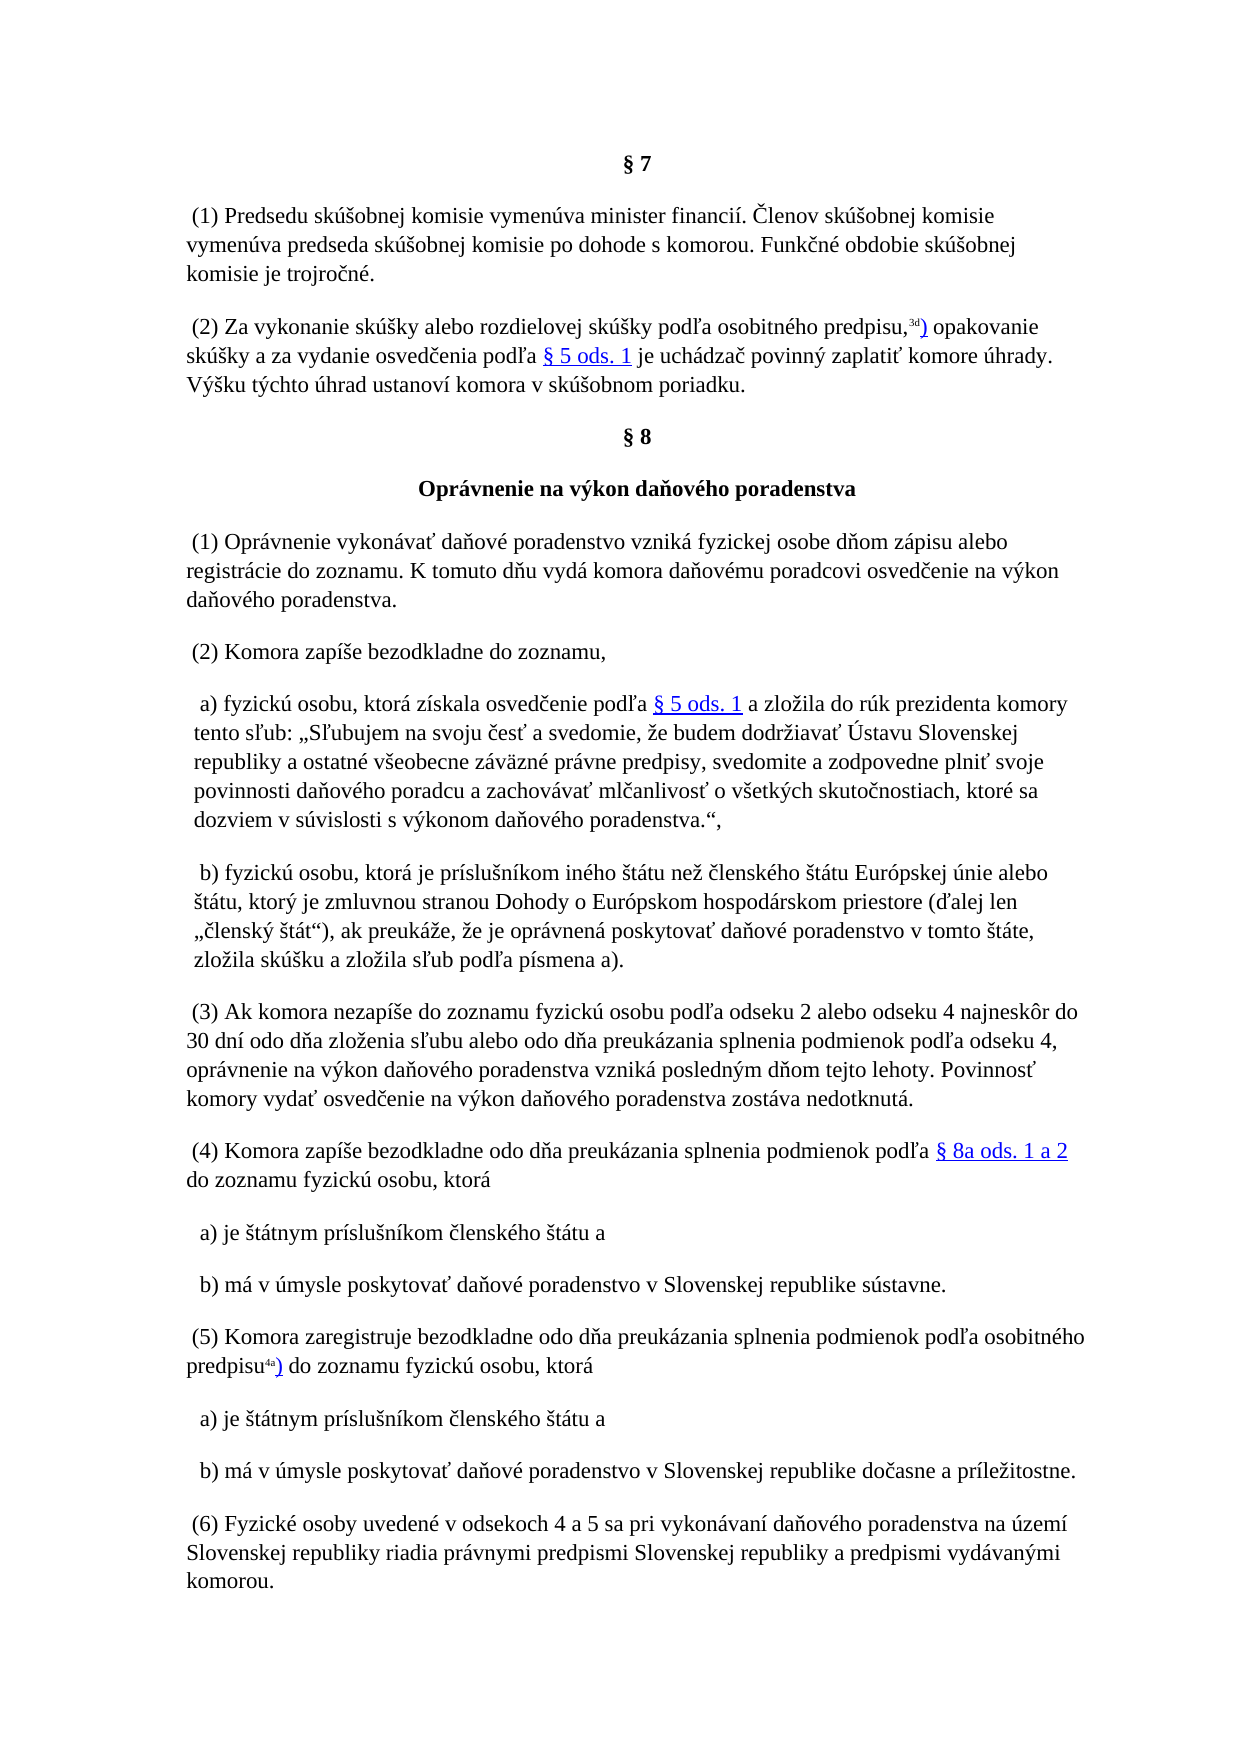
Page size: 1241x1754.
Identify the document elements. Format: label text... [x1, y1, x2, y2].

text (2) Komora zapíše bezodkladne do zoznamu, [186, 638, 1090, 664]
text b) má v úmysle poskytovať daňové poradenstvo v Slovenskej republike dočasne a príležitostne. [194, 1457, 1090, 1483]
text (1) Oprávnenie vykonávať daňové poradenstvo vzniká fyzickej osobe dňom zápisu alebo registrácie do zoznamu. K tomuto dňu vydá komora daňovému poradcovi osvedčenie na výkon daňového poradenstva. [186, 528, 1090, 612]
text a) je štátnym príslušníkom členského štátu a [194, 1405, 1090, 1431]
text (3) Ak komora nezapíše do zoznamu fyzickú osobu podľa odseku 2 alebo odseku 4 najneskôr do 30 dní odo dňa zloženia sľubu alebo odo dňa preukázania splnenia podmienok podľa odseku 4, oprávnenie na výkon daňového poradenstva vzniká posledným dňom tejto lehoty. Povinnosť komory vydať osvedčenie na výkon daňového poradenstva zostáva nedotknutá. [186, 998, 1090, 1111]
text (5) Komora zaregistruje bezodkladne odo dňa preukázania splnenia podmienok podľa osobitného predpisu4a) do zoznamu fyzickú osobu, ktorá [186, 1323, 1090, 1379]
text (1) Predsedu skúšobnej komisie vymenúva minister financií. Členov skúšobnej komisie vymenúva predseda skúšobnej komisie po dohode s komorou. Funkčné obdobie skúšobnej komisie je trojročné. [186, 202, 1090, 287]
text Oprávnenie na výkon daňového poradenstva [178, 475, 1090, 502]
text b) fyzickú osobu, ktorá je príslušníkom iného štátu než členského štátu Európskej únie alebo štátu, ktorý je zmluvnou stranou Dohody o Európskom hospodárskom priestore (ďalej len „členský štát“), ak preukáže, že je oprávnená poskytovať daňové poradenstvo v tomto štáte, zložila skúšku a zložila sľub podľa písmena a). [194, 859, 1090, 972]
text § 7 [178, 150, 1090, 176]
text (2) Za vykonanie skúšky alebo rozdielovej skúšky podľa osobitného predpisu,3d) opakovanie skúšky a za vydanie osvedčenia podľa § 5 ods. 1 je uchádzač povinný zaplatiť komore úhrady. Výšku týchto úhrad ustanoví komora v skúšobnom poriadku. [186, 313, 1090, 397]
text (6) Fyzické osoby uvedené v odsekoch 4 a 5 sa pri vykonávaní daňového poradenstva na území Slovenskej republiky riadia právnymi predpismi Slovenskej republiky a predpismi vydávanými komorou. [186, 1509, 1090, 1594]
text (4) Komora zapíše bezodkladne odo dňa preukázania splnenia podmienok podľa § 8a ods. 1 a 2 do zoznamu fyzickú osobu, ktorá [186, 1137, 1090, 1193]
text a) fyzickú osobu, ktorá získala osvedčenie podľa § 5 ods. 1 a zložila do rúk prezidenta komory tento sľub: „Sľubujem na svoju česť a svedomie, že budem dodržiavať Ústavu Slovenskej republiky a ostatné všeobecne záväzné právne predpisy, svedomite a zodpovedne plniť svoje povinnosti daňového poradcu a zachovávať mlčanlivosť o všetkých skutočnostiach, ktoré sa dozviem v súvislosti s výkonom daňového poradenstva.“, [194, 691, 1090, 833]
text § 8 [178, 423, 1090, 449]
text b) má v úmysle poskytovať daňové poradenstvo v Slovenskej republike sústavne. [194, 1271, 1090, 1297]
text a) je štátnym príslušníkom členského štátu a [194, 1219, 1090, 1245]
